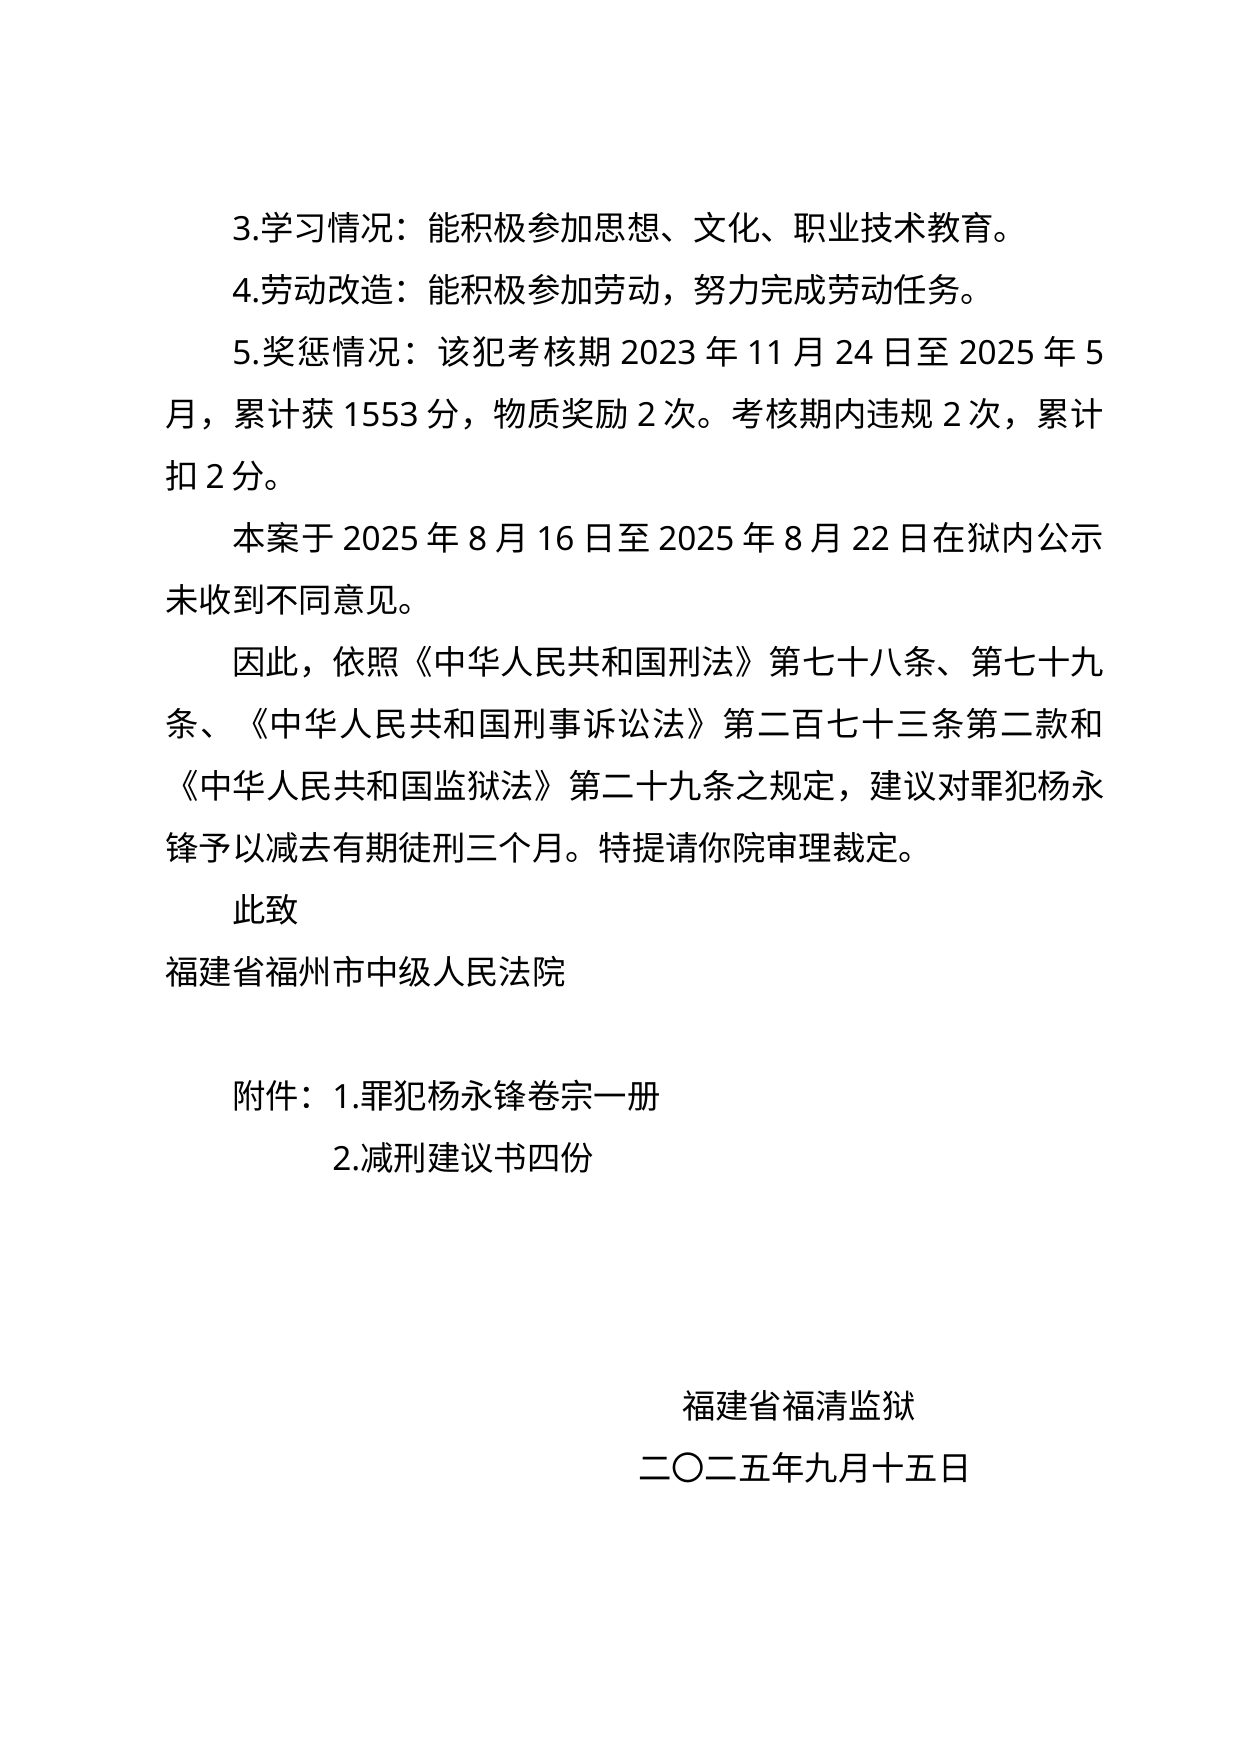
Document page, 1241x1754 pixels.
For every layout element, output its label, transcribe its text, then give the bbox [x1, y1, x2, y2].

text 二〇二五年九月十五日 [165, 1435, 971, 1497]
text 2.减刑建议书四份 [165, 1125, 1109, 1187]
text 3.学习情况：能积极参加思想、文化、职业技术教育。 [165, 195, 1104, 257]
text 4.劳动改造：能积极参加劳动，努力完成劳动任务。 [165, 257, 1104, 319]
text 福建省福州市中级人民法院 [165, 939, 1109, 1001]
text 此致 [165, 877, 1109, 939]
text 附件：1.罪犯杨永锋卷宗一册 [165, 1063, 1104, 1125]
text 5.奖惩情况：该犯考核期2023年11月24日至2025年5月，累计获1553分，物质奖励2次。考核期内违规2次，累计扣2分。 [165, 319, 1104, 505]
text 福建省福清监狱 [165, 1373, 1109, 1435]
text 因此，依照《中华人民共和国刑法》第七十八条、第七十九条、《中华人民共和国刑事诉讼法》第二百七十三条第二款和《中华人民共和国监狱法》第二十九条之规定，建议对罪犯杨永锋予以减去有期徒刑三个月。特提请你院审理裁定。 [165, 629, 1104, 877]
text 本案于2025年8月16日至2025年8月22日在狱内公示未收到不同意见。 [165, 505, 1104, 629]
